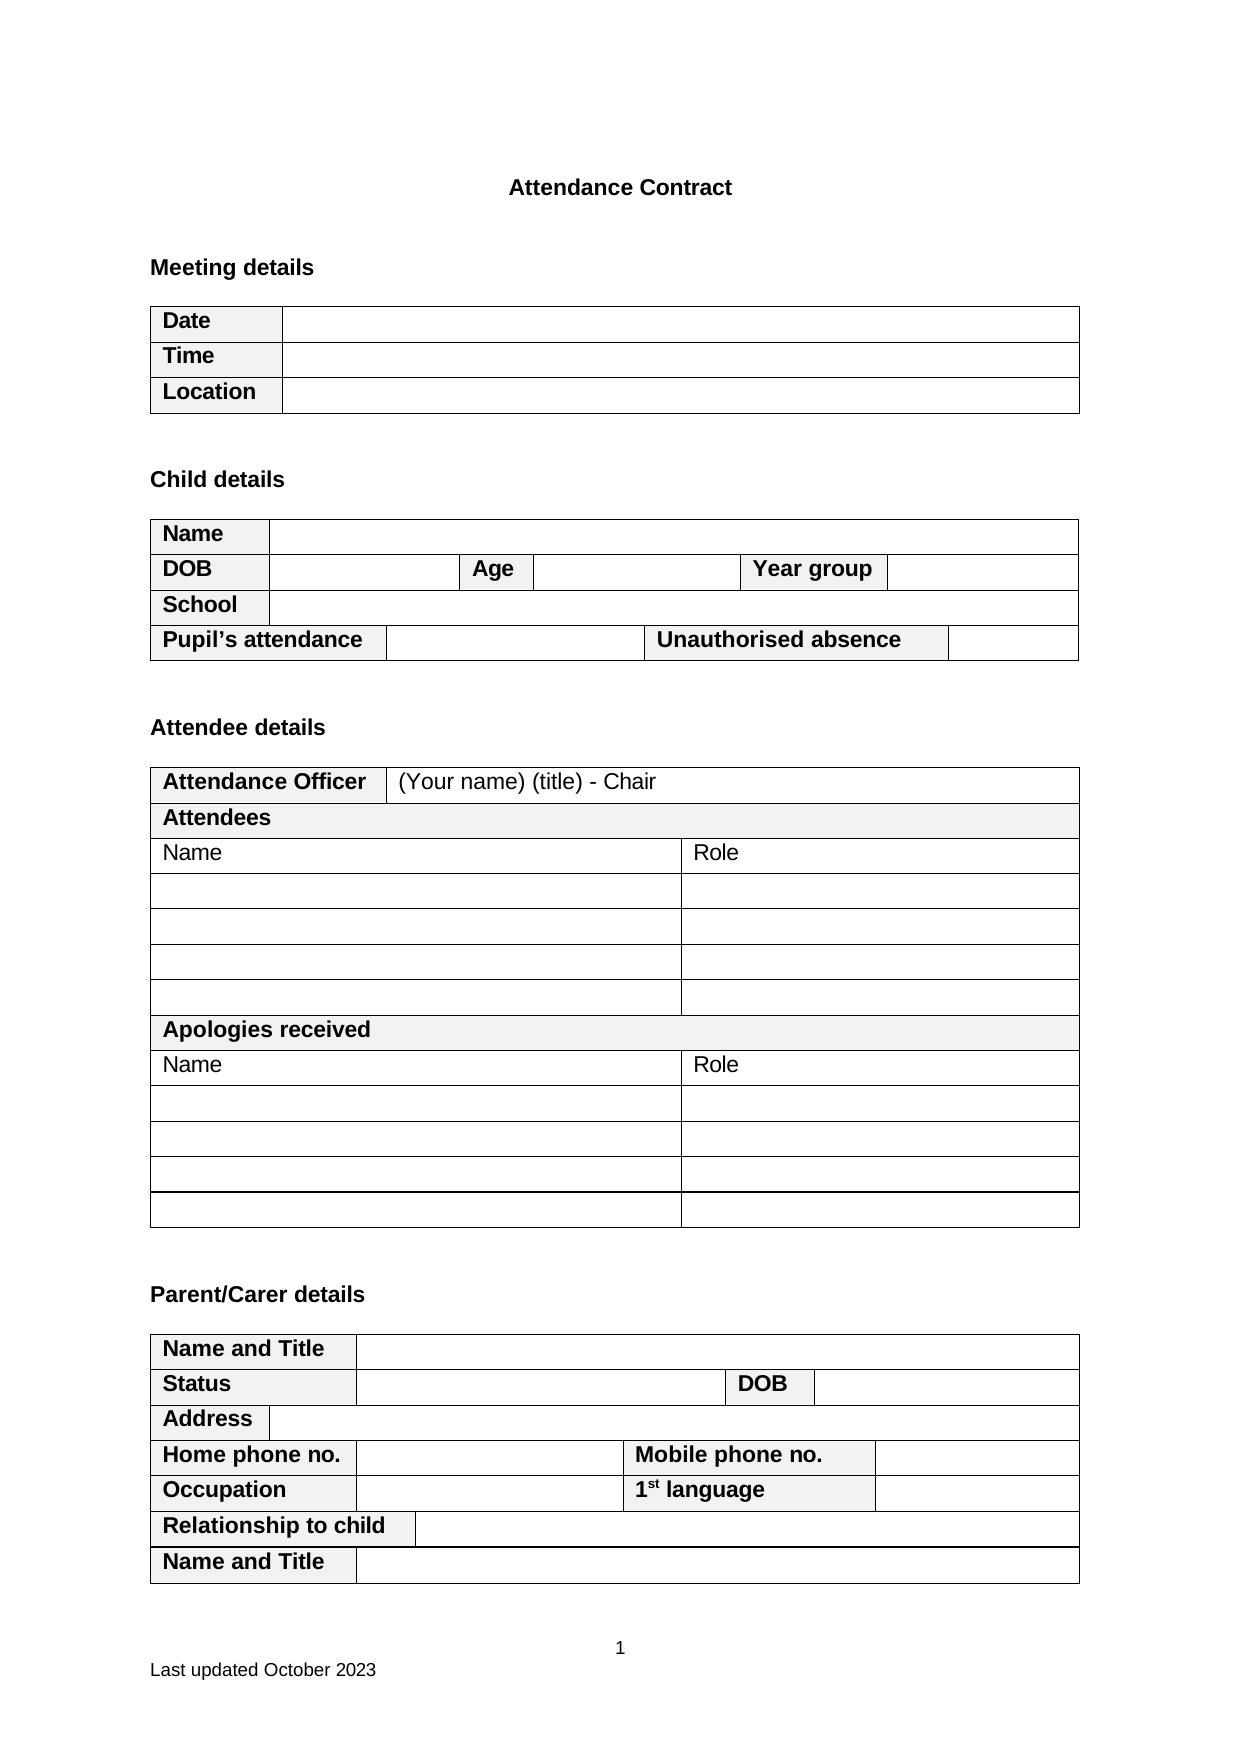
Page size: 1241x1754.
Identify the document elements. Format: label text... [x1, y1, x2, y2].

table_header Date [151, 307, 282, 342]
table_header [357, 1335, 1079, 1369]
table_cell Mobile phone no. [624, 1441, 875, 1475]
table_header (Your name) (title) - Chair [387, 768, 1079, 802]
table_cell Pupil’s attendance [151, 626, 386, 660]
table_cell Apologies received [151, 1016, 1079, 1050]
table_cell Location [151, 378, 282, 412]
table_cell Role [682, 839, 1079, 873]
table_cell [357, 1476, 623, 1511]
table_cell [151, 1086, 681, 1121]
table_cell DOB [726, 1370, 814, 1404]
table_cell Relationship to child [151, 1512, 415, 1546]
table_cell [270, 555, 459, 589]
table_cell [357, 1370, 725, 1404]
table_cell Time [151, 343, 282, 377]
table_cell [270, 591, 1078, 625]
table_cell Address [151, 1406, 269, 1440]
table_cell [151, 1157, 681, 1191]
table_cell [682, 1086, 1079, 1121]
table_cell Home phone no. [151, 1441, 356, 1475]
table_cell Name [151, 839, 681, 873]
table_cell Occupation [151, 1476, 356, 1511]
table_cell [416, 1512, 1079, 1546]
table_cell [270, 1406, 1079, 1440]
table_cell [682, 945, 1079, 979]
text Meeting details [150, 254, 1103, 280]
table_cell 1st language [624, 1476, 875, 1511]
table_cell [151, 874, 681, 908]
table_cell [682, 874, 1079, 908]
table_cell [151, 1122, 681, 1156]
table_header Name [151, 520, 269, 554]
table_cell Age [460, 555, 533, 589]
table_cell [283, 343, 1079, 377]
table_cell [387, 626, 644, 660]
table_cell Status [151, 1370, 356, 1404]
table_cell DOB [151, 555, 269, 589]
text Attendee details [150, 714, 1103, 741]
table_cell [357, 1441, 623, 1475]
table_cell Year group [741, 555, 887, 589]
table_header [357, 1548, 1079, 1583]
table_cell [534, 555, 740, 589]
table_cell [151, 980, 681, 1014]
text Child details [150, 466, 1103, 493]
table_header [283, 307, 1079, 342]
table_cell [876, 1441, 1079, 1475]
table_cell [888, 555, 1078, 589]
table_cell Attendees [151, 804, 1079, 838]
table_cell [682, 1122, 1079, 1156]
table_cell [815, 1370, 1079, 1404]
table_cell Name [151, 1051, 681, 1085]
text Attendance Contract [400, 174, 841, 201]
table_header Name and Title [151, 1335, 356, 1369]
table_cell [283, 378, 1079, 412]
table_cell School [151, 591, 269, 625]
table_cell [682, 980, 1079, 1014]
table_cell [682, 909, 1079, 944]
table_cell [151, 945, 681, 979]
table_header Attendance Officer [151, 768, 386, 802]
table_cell [151, 909, 681, 944]
text Parent/Carer details [150, 1281, 1103, 1307]
table_cell Unauthorised absence [645, 626, 948, 660]
table_cell [682, 1193, 1079, 1227]
table_header Name and Title [151, 1548, 356, 1583]
table_cell [949, 626, 1078, 660]
table_header [270, 520, 1078, 554]
table_cell [151, 1193, 681, 1227]
table_cell Role [682, 1051, 1079, 1085]
table_cell [876, 1476, 1079, 1511]
table_cell [682, 1157, 1079, 1191]
